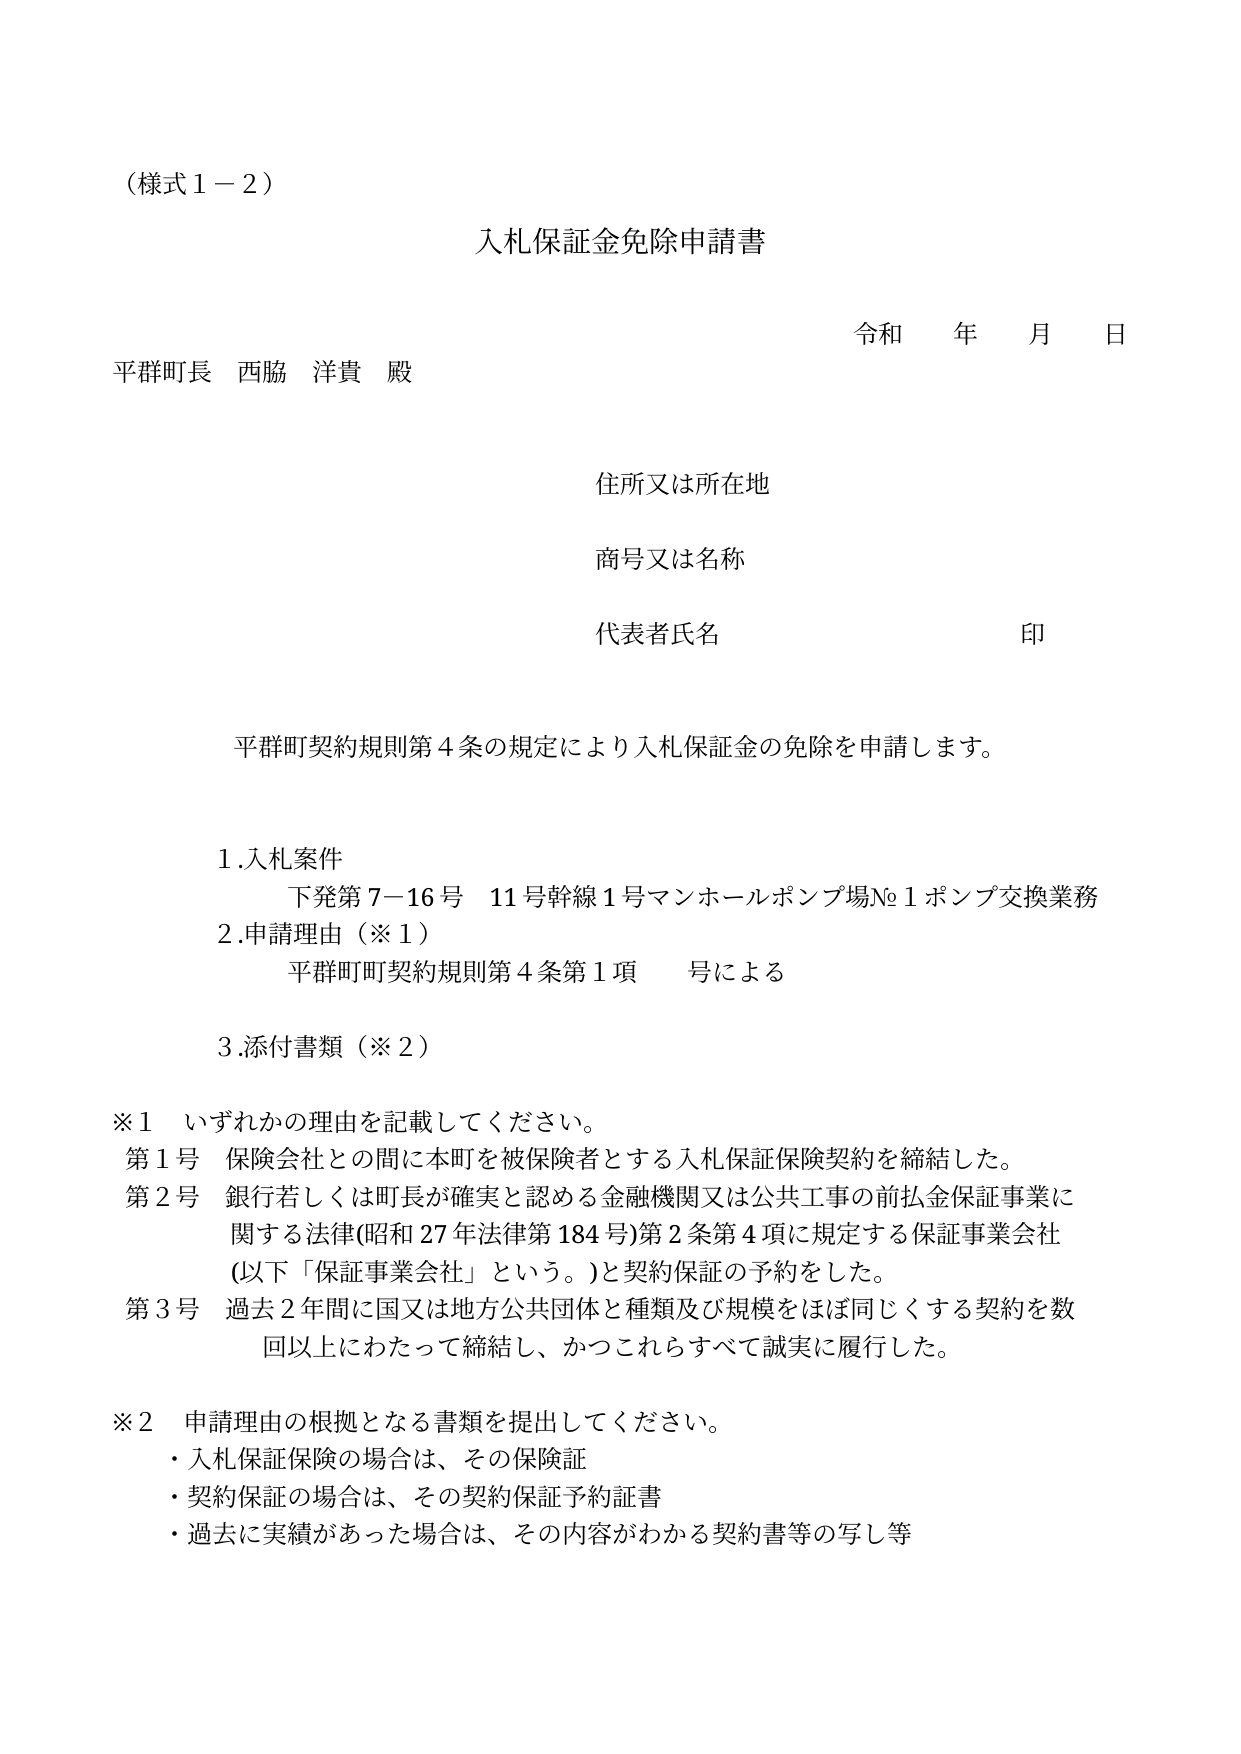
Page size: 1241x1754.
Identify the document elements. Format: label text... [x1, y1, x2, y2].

text ３.添付書類（※２） [112, 1027, 1128, 1064]
text 代表者氏名 印 [112, 614, 1128, 652]
text ・入札保証保険の場合は、その保険証 [112, 1439, 1128, 1477]
text 第２号 銀行若しくは町長が確実と認める金融機関又は公共工事の前払金保証事業に [112, 1177, 1128, 1214]
text 第１号 保険会社との間に本町を被保険者とする入札保証保険契約を締結した。 [112, 1139, 1128, 1177]
text 回以上にわたって締結し、かつこれらすべて誠実に履行した。 [112, 1327, 1128, 1364]
text 入札保証金免除申請書 [112, 202, 1128, 277]
text 平群町町契約規則第４条第１項 号による [112, 952, 1128, 989]
text ・過去に実績があった場合は、その内容がわかる契約書等の写し等 [112, 1514, 1128, 1552]
text 第３号 過去２年間に国又は地方公共団体と種類及び規模をほぼ同じくする契約を数 [112, 1289, 1128, 1327]
text ・契約保証の場合は、その契約保証予約証書 [112, 1477, 1128, 1514]
text 関する法律(昭和27年法律第184号)第2条第4項に規定する保証事業会社 [131, 1214, 1128, 1252]
text 平群町長 西脇 洋貴 殿 [112, 352, 1128, 389]
text ※１ いずれかの理由を記載してください。 [112, 1102, 1128, 1139]
text 令和 年 月 日 [112, 314, 1128, 352]
text ２.申請理由（※１） [112, 914, 1128, 952]
text １.入札案件 [112, 839, 1128, 877]
text 住所又は所在地 [112, 464, 1128, 502]
text （様式１－２） [112, 164, 1128, 202]
text 平群町契約規則第４条の規定により入札保証金の免除を申請します。 [112, 727, 1128, 764]
text 商号又は名称 [112, 539, 1128, 577]
text ※２ 申請理由の根拠となる書類を提出してください。 [112, 1402, 1128, 1439]
text (以下「保証事業会社」という。)と契約保証の予約をした。 [131, 1252, 1128, 1289]
text 下発第7－16号 11号幹線1号マンホールポンプ場№１ポンプ交換業務 [112, 877, 1128, 914]
